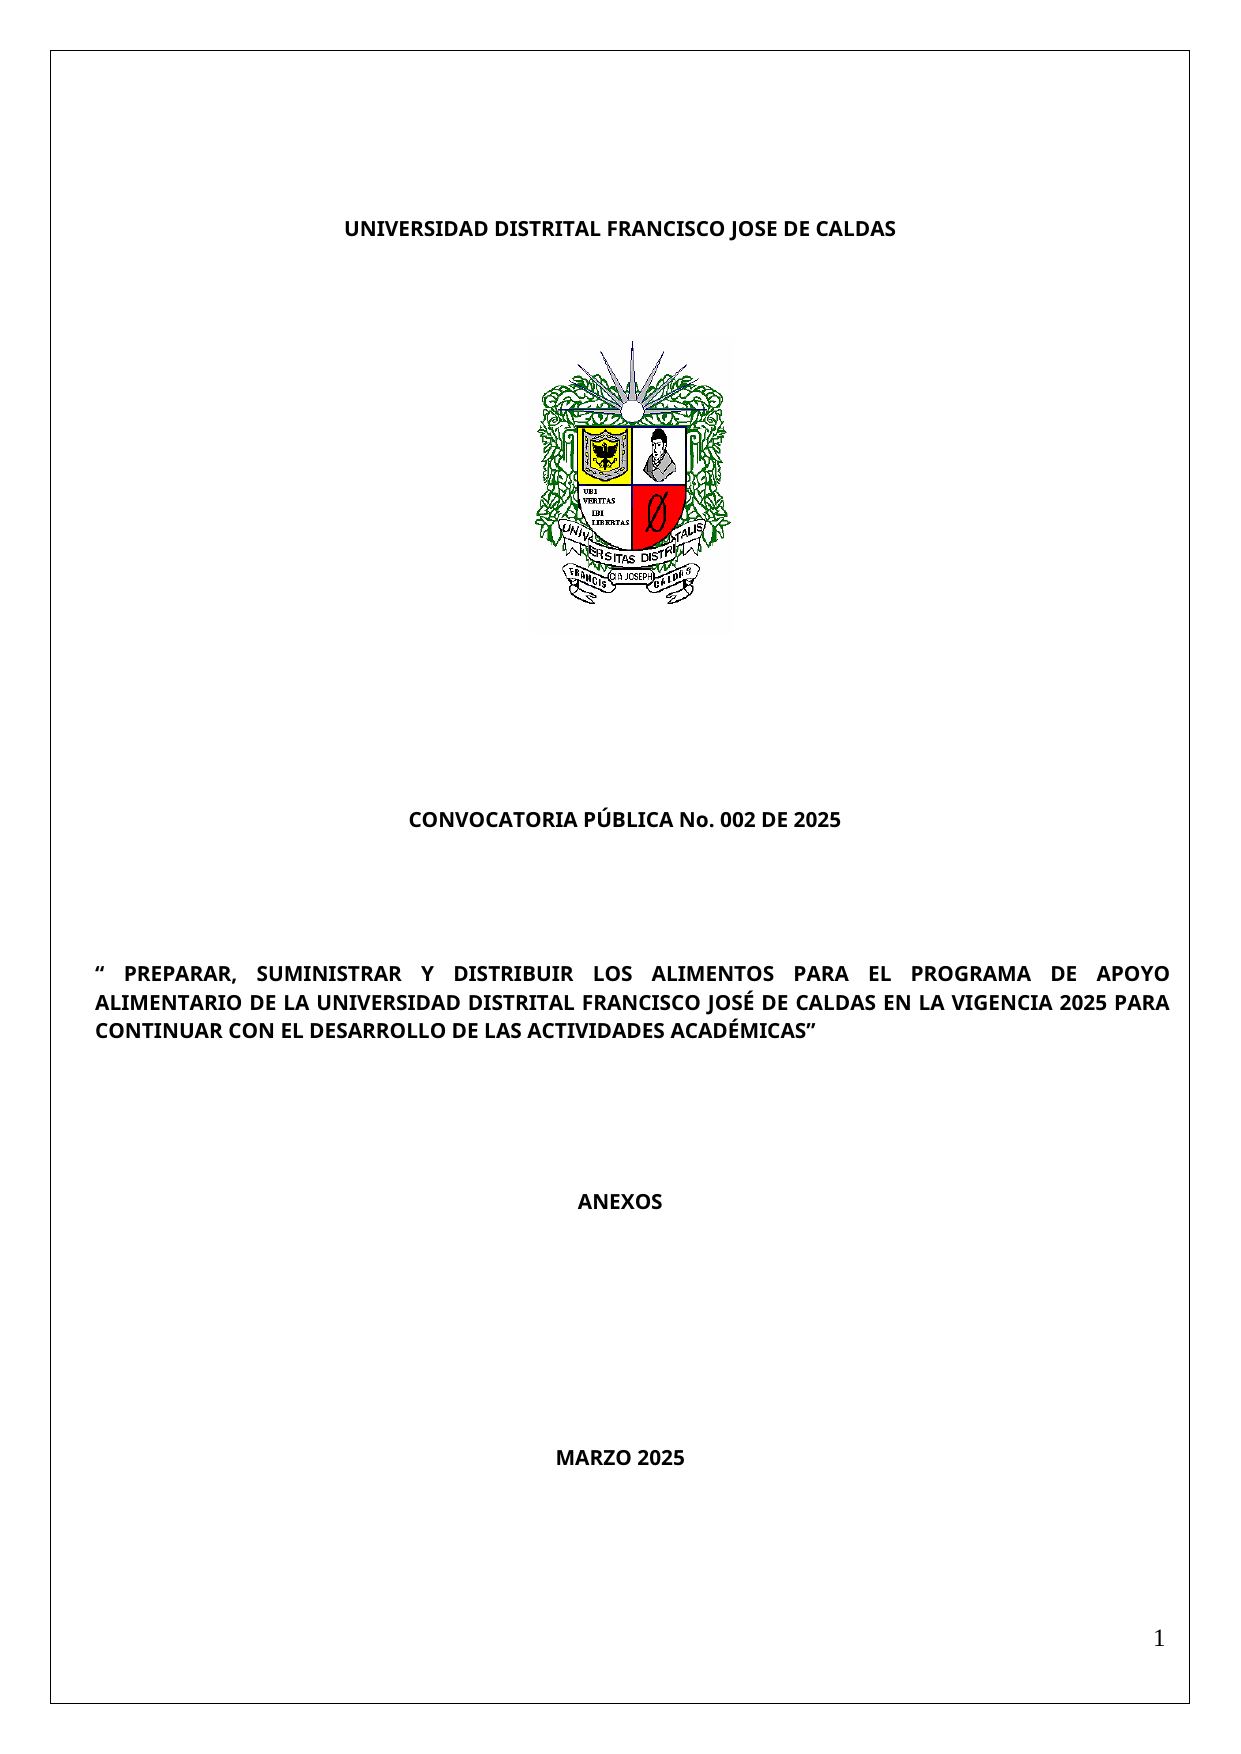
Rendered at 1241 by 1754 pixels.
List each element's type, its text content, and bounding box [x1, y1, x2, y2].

text MARZO 2025 [75, 1443, 1165, 1471]
text CONVOCATORIA PÚBLICA No. 002 DE 2025 [75, 805, 1175, 833]
text “ PREPARAR, SUMINISTRAR Y DISTRIBUIR LOS ALIMENTOS PARA EL PROGRAMA DE APOYO ALIMENTARIO DE LA UNIVERSIDAD DISTRITAL FRANCISCO JOSÉ DE CALDAS EN LA VIGENCIA 2025 PARA CONTINUAR CON EL DESARROLLO DE LAS ACTIVIDADES ACADÉMICAS” [95, 959, 1171, 1045]
text UNIVERSIDAD DISTRITAL FRANCISCO JOSE DE CALDAS [75, 214, 1165, 242]
text ANEXOS [75, 1187, 1165, 1216]
